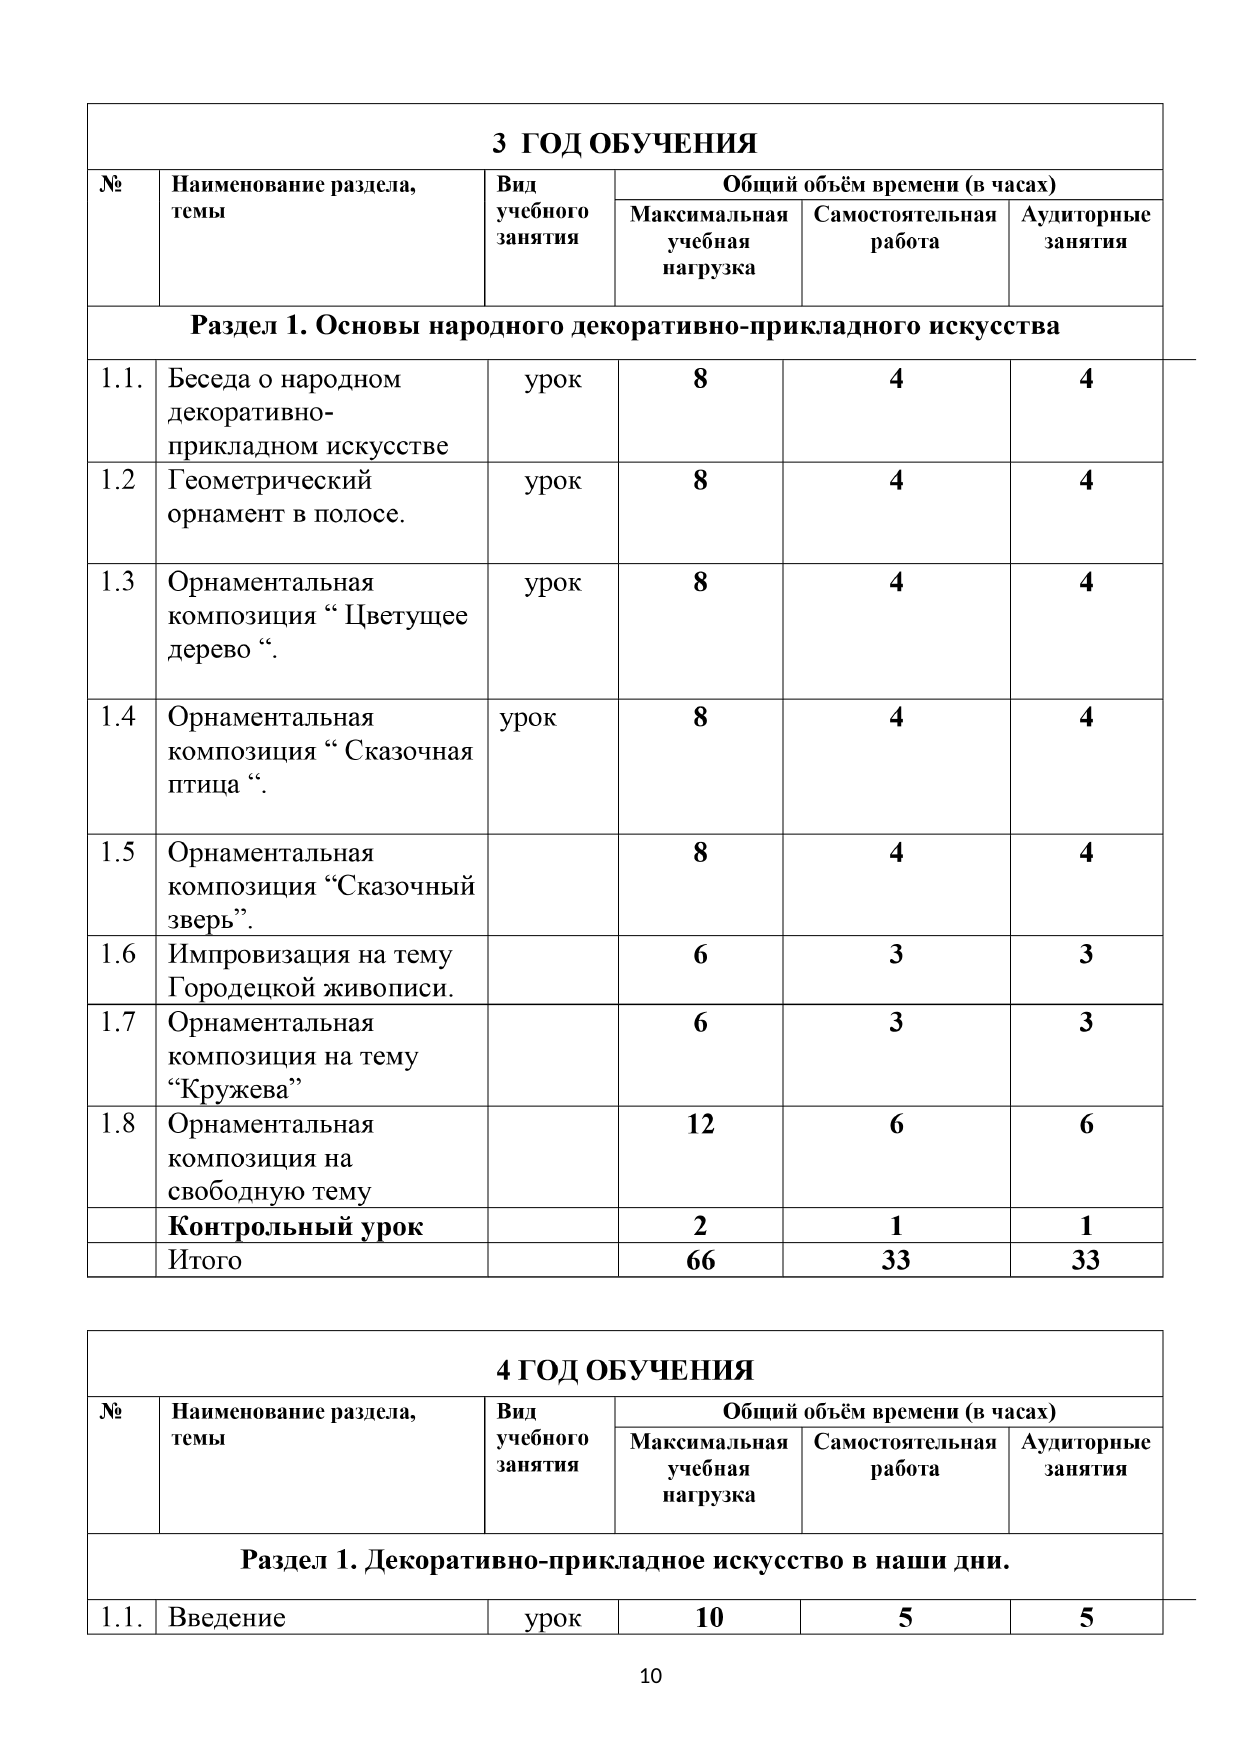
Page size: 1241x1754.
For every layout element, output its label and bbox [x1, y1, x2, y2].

picture [87, 102, 1197, 1635]
